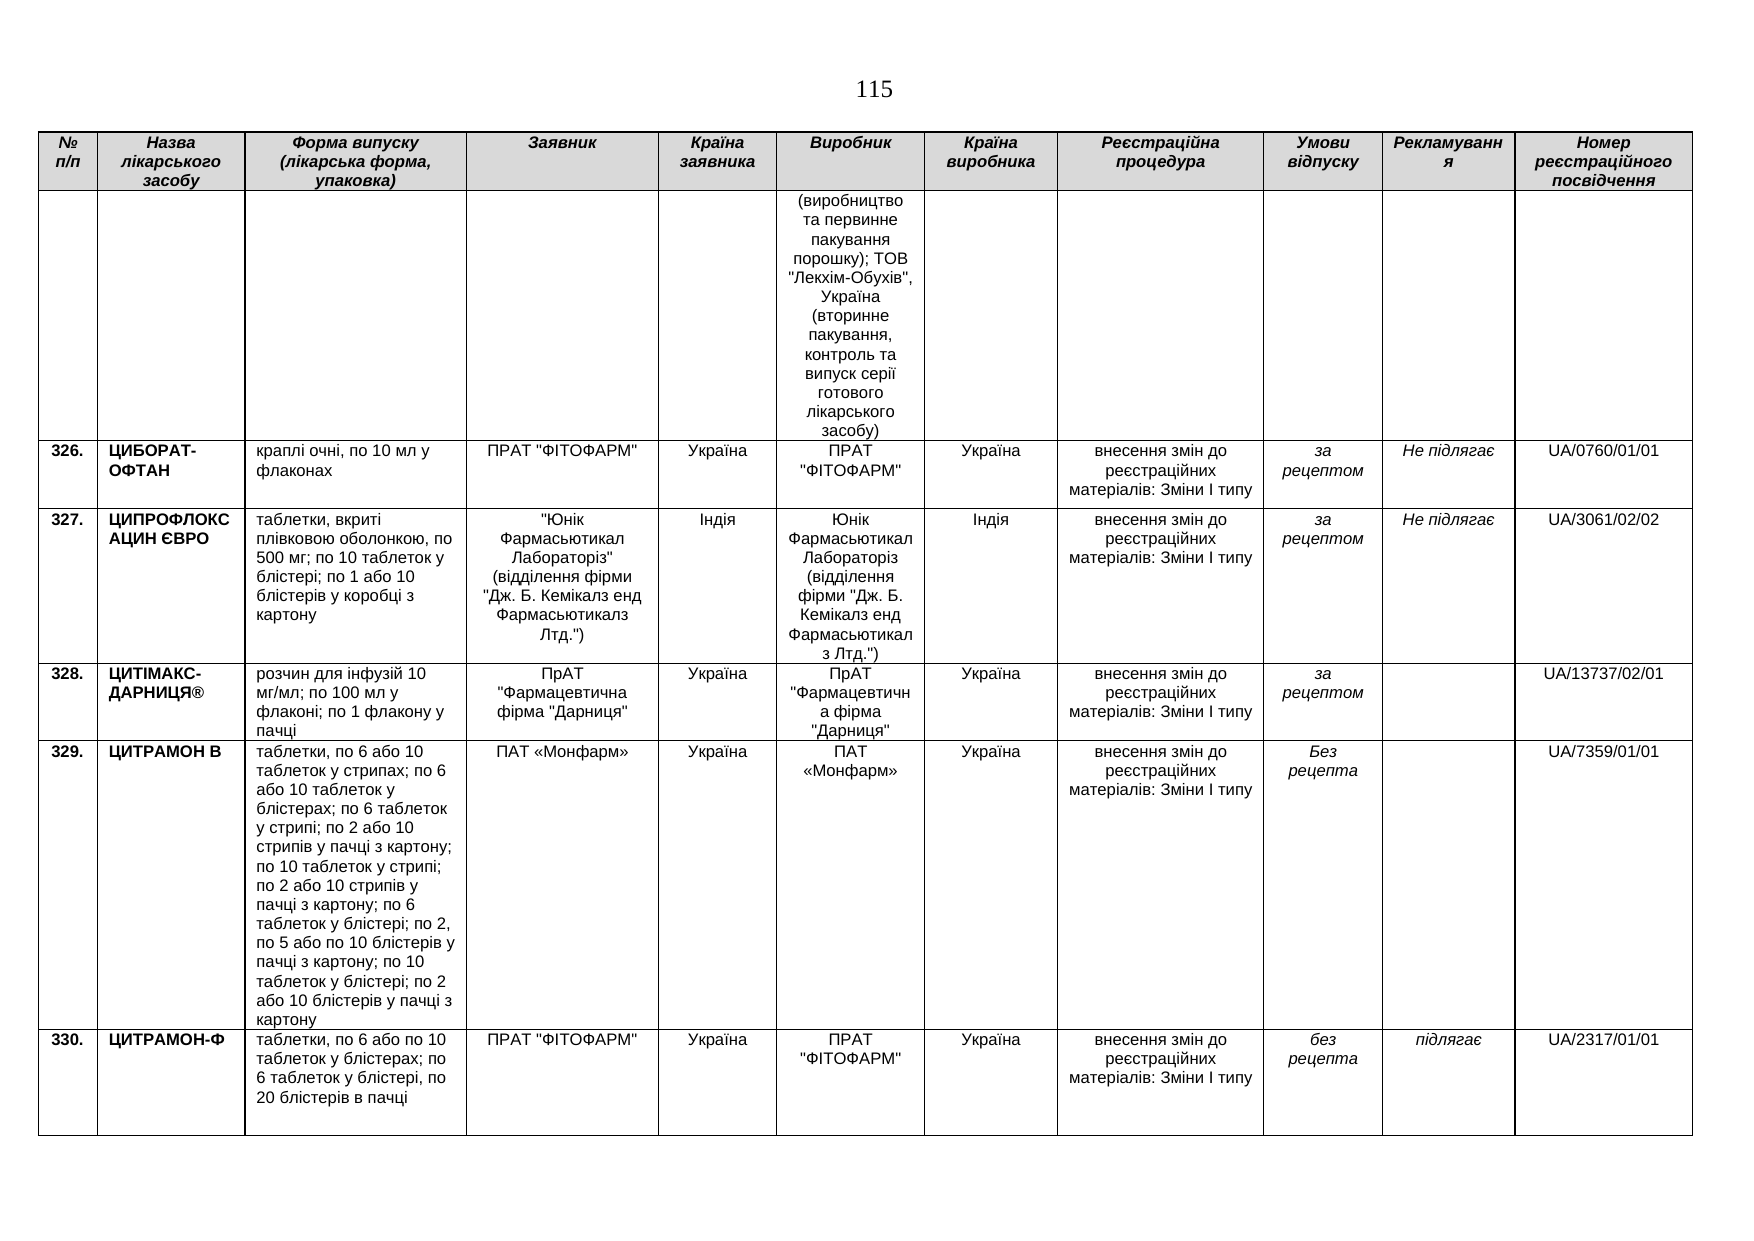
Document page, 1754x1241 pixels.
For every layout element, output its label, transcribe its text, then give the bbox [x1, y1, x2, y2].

table_header Країна виробника [925, 133, 1057, 190]
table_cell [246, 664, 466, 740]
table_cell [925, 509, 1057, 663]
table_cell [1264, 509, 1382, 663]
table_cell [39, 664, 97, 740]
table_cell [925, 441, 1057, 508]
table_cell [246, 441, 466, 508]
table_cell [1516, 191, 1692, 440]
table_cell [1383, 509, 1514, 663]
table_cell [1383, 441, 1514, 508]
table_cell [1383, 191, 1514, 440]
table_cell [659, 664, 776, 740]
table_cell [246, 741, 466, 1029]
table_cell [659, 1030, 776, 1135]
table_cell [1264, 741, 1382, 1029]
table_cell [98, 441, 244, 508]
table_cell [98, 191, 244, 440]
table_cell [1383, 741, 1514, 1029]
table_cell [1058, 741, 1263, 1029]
table_header Заявник [467, 133, 658, 190]
table_header Реєстраційна процедура [1058, 133, 1263, 190]
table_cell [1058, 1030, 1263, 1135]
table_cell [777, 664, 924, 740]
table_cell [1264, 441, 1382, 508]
table_header Рекламування [1383, 133, 1514, 190]
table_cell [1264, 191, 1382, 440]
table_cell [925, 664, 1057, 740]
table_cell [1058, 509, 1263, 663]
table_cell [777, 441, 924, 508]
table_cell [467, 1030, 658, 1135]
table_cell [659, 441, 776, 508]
table_header Форма випуску (лікарська форма, упаковка) [246, 133, 466, 190]
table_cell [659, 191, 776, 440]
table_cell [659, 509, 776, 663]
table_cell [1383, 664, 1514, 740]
table_header Країна заявника [659, 133, 776, 190]
table_header Умови відпуску [1264, 133, 1382, 190]
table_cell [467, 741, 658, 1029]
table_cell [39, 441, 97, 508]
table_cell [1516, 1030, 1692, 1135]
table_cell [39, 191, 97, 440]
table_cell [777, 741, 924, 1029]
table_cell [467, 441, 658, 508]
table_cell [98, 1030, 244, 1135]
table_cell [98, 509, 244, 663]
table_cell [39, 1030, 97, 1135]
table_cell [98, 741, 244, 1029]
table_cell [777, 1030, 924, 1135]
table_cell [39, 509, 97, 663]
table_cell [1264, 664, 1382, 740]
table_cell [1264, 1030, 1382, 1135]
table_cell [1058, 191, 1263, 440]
table_header Виробник [777, 133, 924, 190]
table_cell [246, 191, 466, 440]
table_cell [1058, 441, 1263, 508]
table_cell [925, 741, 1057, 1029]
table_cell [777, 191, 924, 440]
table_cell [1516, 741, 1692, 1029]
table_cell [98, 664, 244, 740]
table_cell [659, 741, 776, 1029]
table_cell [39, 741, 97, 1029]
table_header Номер реєстраційного посвідчення [1516, 133, 1692, 190]
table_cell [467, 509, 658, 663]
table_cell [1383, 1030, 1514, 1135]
table_header Назва лікарського засобу [98, 133, 244, 190]
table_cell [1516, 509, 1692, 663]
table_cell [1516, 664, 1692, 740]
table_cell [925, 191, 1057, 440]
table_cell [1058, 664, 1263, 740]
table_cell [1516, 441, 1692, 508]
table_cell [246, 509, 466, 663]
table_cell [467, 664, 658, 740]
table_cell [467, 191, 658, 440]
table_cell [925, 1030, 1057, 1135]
table_header № п/п [39, 133, 97, 190]
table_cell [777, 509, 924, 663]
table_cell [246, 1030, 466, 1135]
